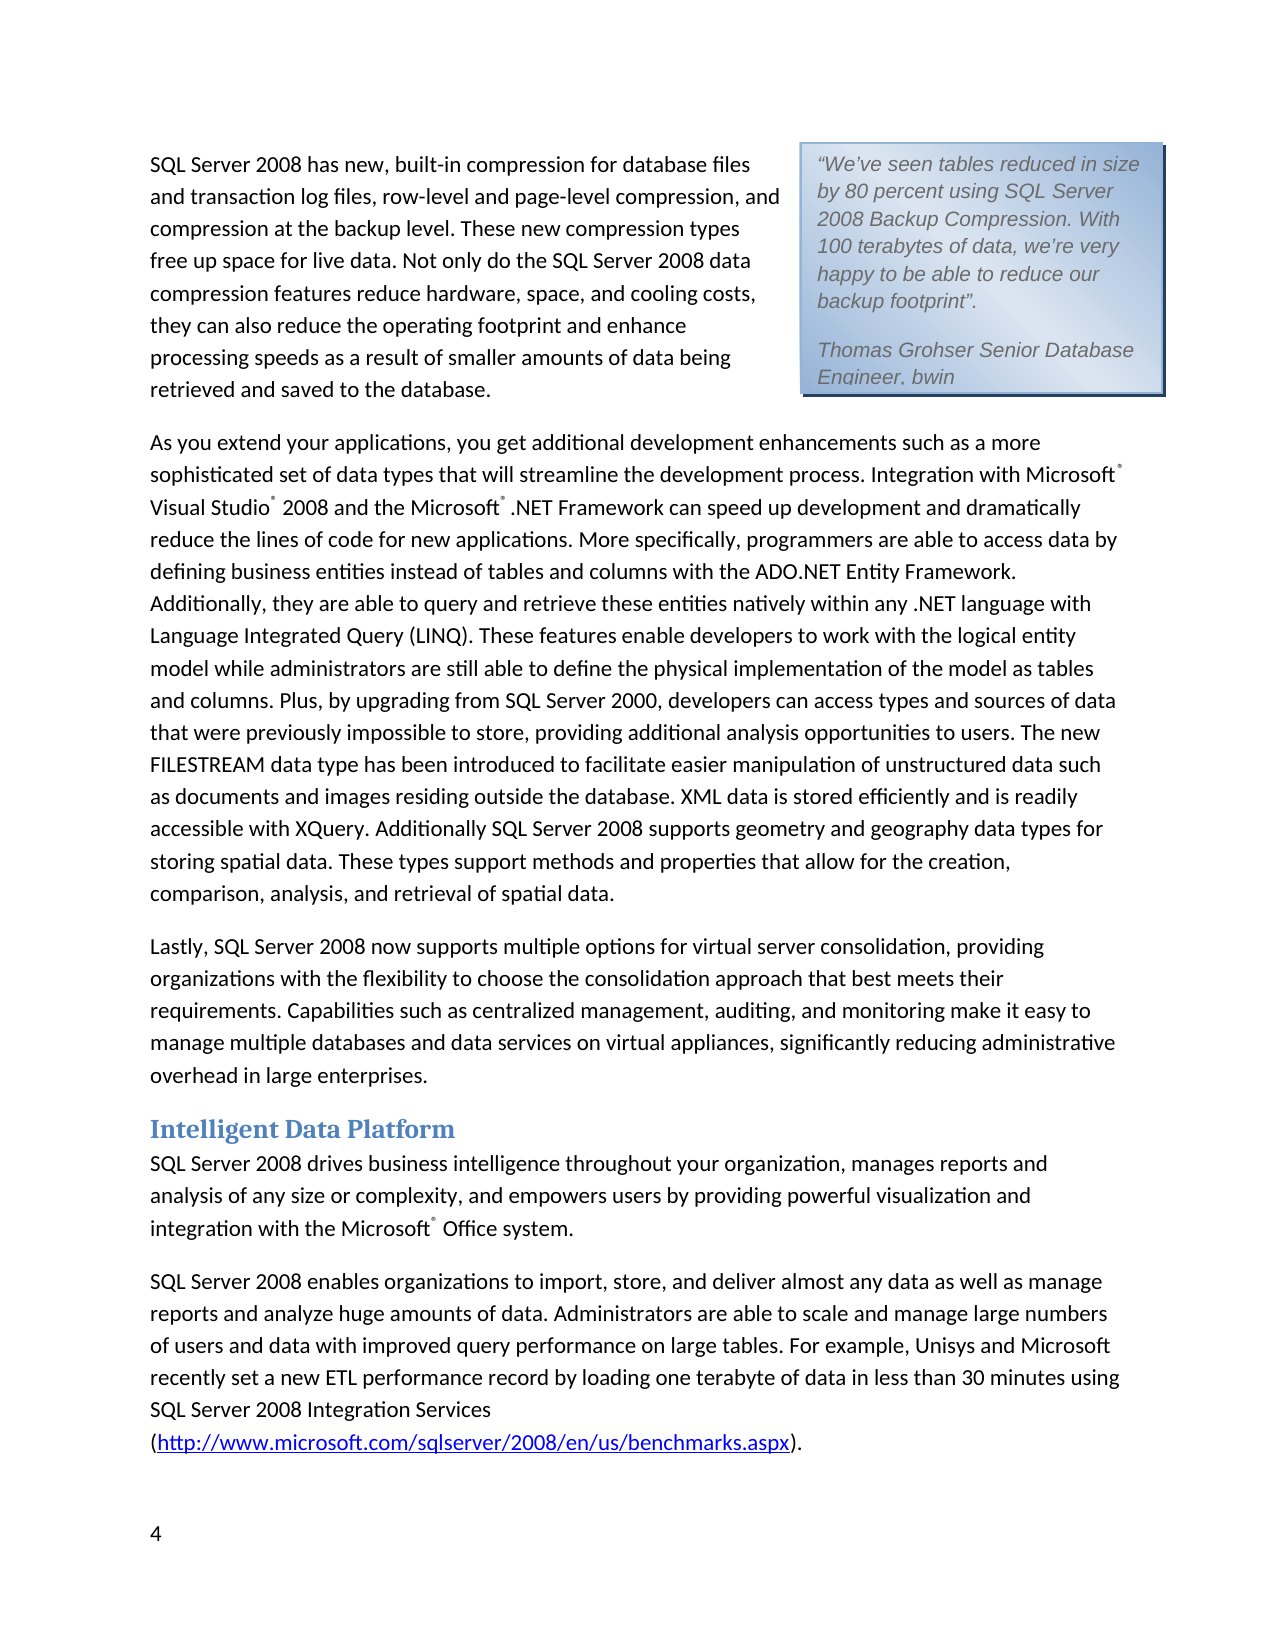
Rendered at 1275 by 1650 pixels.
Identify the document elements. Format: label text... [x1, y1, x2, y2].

text SQL Server 2008 enables organizations to import, store, and deliver almost any data as well as manage reports and analyze huge amounts of data. Administrators are able to scale and manage large numbers of users and data with improved query performance on large tables. For example, Unisys and Microsoft recently set a new ETL performance record by loading one terabyte of data in less than 30 minutes using SQL Server 2008 Integration Services (http://www.microsoft.com/sqlserver/2008/en/us/benchmarks.aspx). [150, 1267, 1125, 1456]
text As you extend your applications, you get additional development enhancements such as a more sophisticated set of data types that will streamline the development process. Integration with Microsoft® Visual Studio® 2008 and the Microsoft® .NET Framework can speed up development and dramatically reduce the lines of code for new applications. More specifically, programmers are able to access data by defining business entities instead of tables and columns with the ADO.NET Entity Framework. Additionally, they are able to query and retrieve these entities natively within any .NET language with Language Integrated Query (LINQ). These features enable developers to work with the logical entity model while administrators are still able to define the physical implementation of the model as tables and columns. Plus, by upgrading from SQL Server 2000, developers can access types and sources of data that were previously impossible to store, providing additional analysis opportunities to users. The new FILESTREAM data type has been introduced to facilitate easier manipulation of unstructured data such as documents and images residing outside the database. XML data is stored efficiently and is readily accessible with XQuery. Additionally SQL Server 2008 supports geometry and geography data types for storing spatial data. These types support methods and properties that allow for the creation, comparison, analysis, and retrieval of spatial data. [150, 428, 1125, 907]
text Lastly, SQL Server 2008 now supports multiple options for virtual server consolidation, providing organizations with the flexibility to choose the consolidation approach that best meets their requirements. Capabilities such as centralized management, auditing, and monitoring make it easy to manage multiple databases and data services on virtual appliances, significantly reducing administrative overhead in large enterprises. [150, 932, 1125, 1089]
text SQL Server 2008 drives business intelligence throughout your organization, manages reports and analysis of any size or complexity, and empowers users by providing powerful visualization and integration with the Microsoft® Office system. [150, 1149, 1125, 1242]
text SQL Server 2008 has new, built-in compression for database files and transaction log files, row-level and page-level compression, and compression at the backup level. These new compression types free up space for live data. Not only do the SQL Server 2008 data compression features reduce hardware, space, and cooling costs, they can also reduce the operating footprint and enhance processing speeds as a result of smaller amounts of data being retrieved and saved to the database. [150, 150, 1125, 403]
subtitle Intelligent Data Platform [150, 1114, 1125, 1145]
